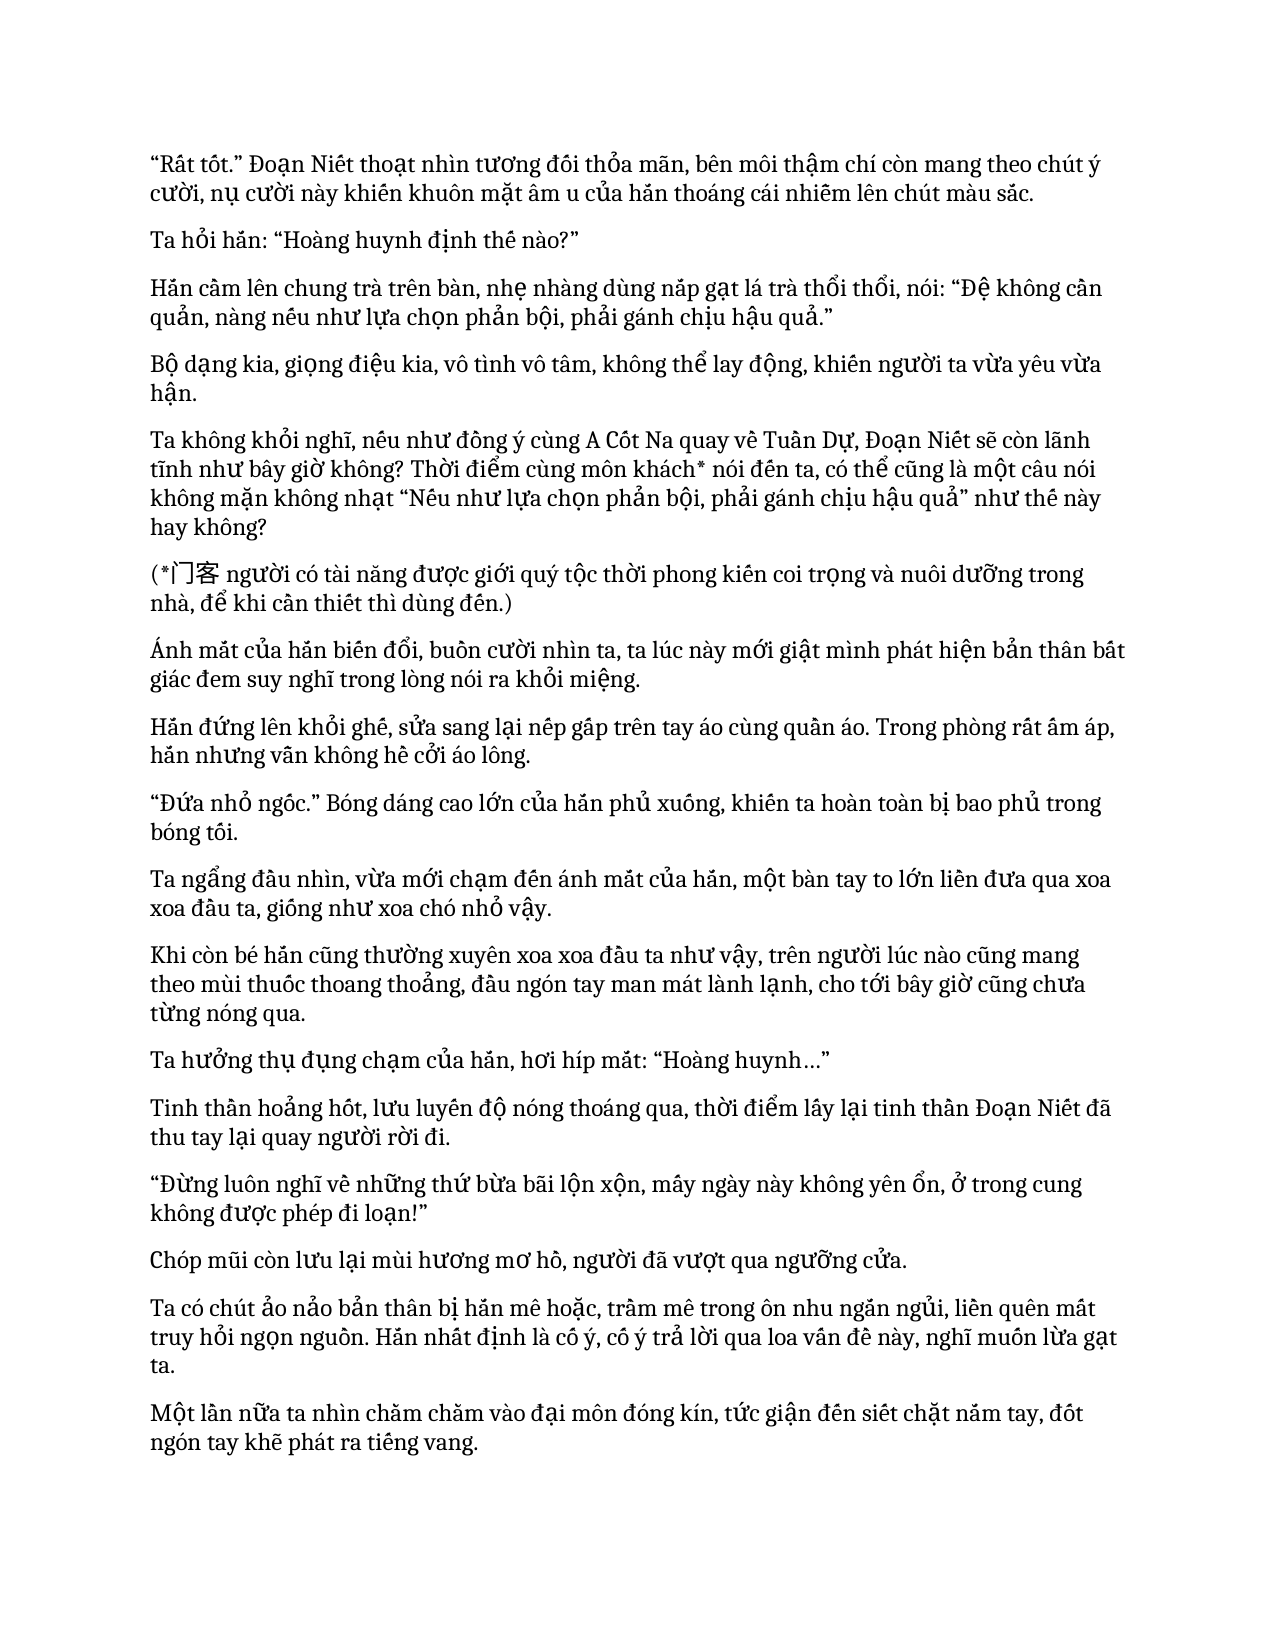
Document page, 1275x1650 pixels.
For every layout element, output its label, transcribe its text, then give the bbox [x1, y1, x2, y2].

text Hắn cầm lên chung trà trên bàn, nhẹ nhàng dùng nắp gạt lá trà thổi thổi, nói: “Đệ không cần quản, nàng nếu như lựa chọn phản bội, phải gánh chịu hậu quả.” [150, 274, 1125, 331]
text Một lần nữa ta nhìn chằm chằm vào đại môn đóng kín, tức giận đến siết chặt nắm tay, đốt ngón tay khẽ phát ra tiếng vang. [150, 1399, 1125, 1456]
text Chóp mũi còn lưu lại mùi hương mơ hồ, người đã vượt qua ngưỡng cửa. [150, 1246, 1125, 1275]
text Tinh thần hoảng hốt, lưu luyến độ nóng thoáng qua, thời điểm lấy lại tinh thần Đoạn Niết đã thu tay lại quay người rời đi. [150, 1094, 1125, 1151]
text Ta ngẩng đầu nhìn, vừa mới chạm đến ánh mắt của hắn, một bàn tay to lớn liền đưa qua xoa xoa đầu ta, giống như xoa chó nhỏ vậy. [150, 865, 1125, 922]
text Hắn đứng lên khỏi ghế, sửa sang lại nếp gấp trên tay áo cùng quần áo. Trong phòng rất ấm áp, hắn nhưng vẫn không hề cởi áo lông. [150, 712, 1125, 770]
text “Đứa nhỏ ngốc.” Bóng dáng cao lớn của hắn phủ xuống, khiến ta hoàn toàn bị bao phủ trong bóng tối. [150, 789, 1125, 846]
text Khi còn bé hắn cũng thường xuyên xoa xoa đầu ta như vậy, trên người lúc nào cũng mang theo mùi thuốc thoang thoảng, đầu ngón tay man mát lành lạnh, cho tới bây giờ cũng chưa từng nóng qua. [150, 941, 1125, 1027]
text “Đừng luôn nghĩ về những thứ bừa bãi lộn xộn, mấy ngày này không yên ổn, ở trong cung không được phép đi loạn!” [150, 1170, 1125, 1227]
text Ta hỏi hắn: “Hoàng huynh định thế nào?” [150, 226, 1125, 255]
text Ta hưởng thụ đụng chạm của hắn, hơi híp mắt: “Hoàng huynh…” [150, 1046, 1125, 1075]
text “Rất tốt.” Đoạn Niết thoạt nhìn tương đối thỏa mãn, bên môi thậm chí còn mang theo chút ý cười, nụ cười này khiến khuôn mặt âm u của hắn thoáng cái nhiễm lên chút màu sắc. [150, 150, 1125, 207]
text Bộ dạng kia, giọng điệu kia, vô tình vô tâm, không thể lay động, khiến người ta vừa yêu vừa hận. [150, 350, 1125, 407]
text Ta không khỏi nghĩ, nếu như đồng ý cùng A Cốt Na quay về Tuần Dự, Đoạn Niết sẽ còn lãnh tĩnh như bây giờ không? Thời điểm cùng môn khách* nói đến ta, có thể cũng là một câu nói không mặn không nhạt “Nếu như lựa chọn phản bội, phải gánh chịu hậu quả” như thế này hay không? [150, 426, 1125, 541]
text Ánh mắt của hắn biến đổi, buồn cười nhìn ta, ta lúc này mới giật mình phát hiện bản thân bất giác đem suy nghĩ trong lòng nói ra khỏi miệng. [150, 636, 1125, 694]
text (*门客 người có tài năng được giới quý tộc thời phong kiến coi trọng và nuôi dưỡng trong nhà, để khi cần thiết thì dùng đến.) [150, 560, 1125, 617]
text Ta có chút ảo nảo bản thân bị hắn mê hoặc, trầm mê trong ôn nhu ngắn ngủi, liền quên mất truy hỏi ngọn nguồn. Hắn nhất định là cố ý, cố ý trả lời qua loa vấn đề này, nghĩ muốn lừa gạt ta. [150, 1294, 1125, 1380]
